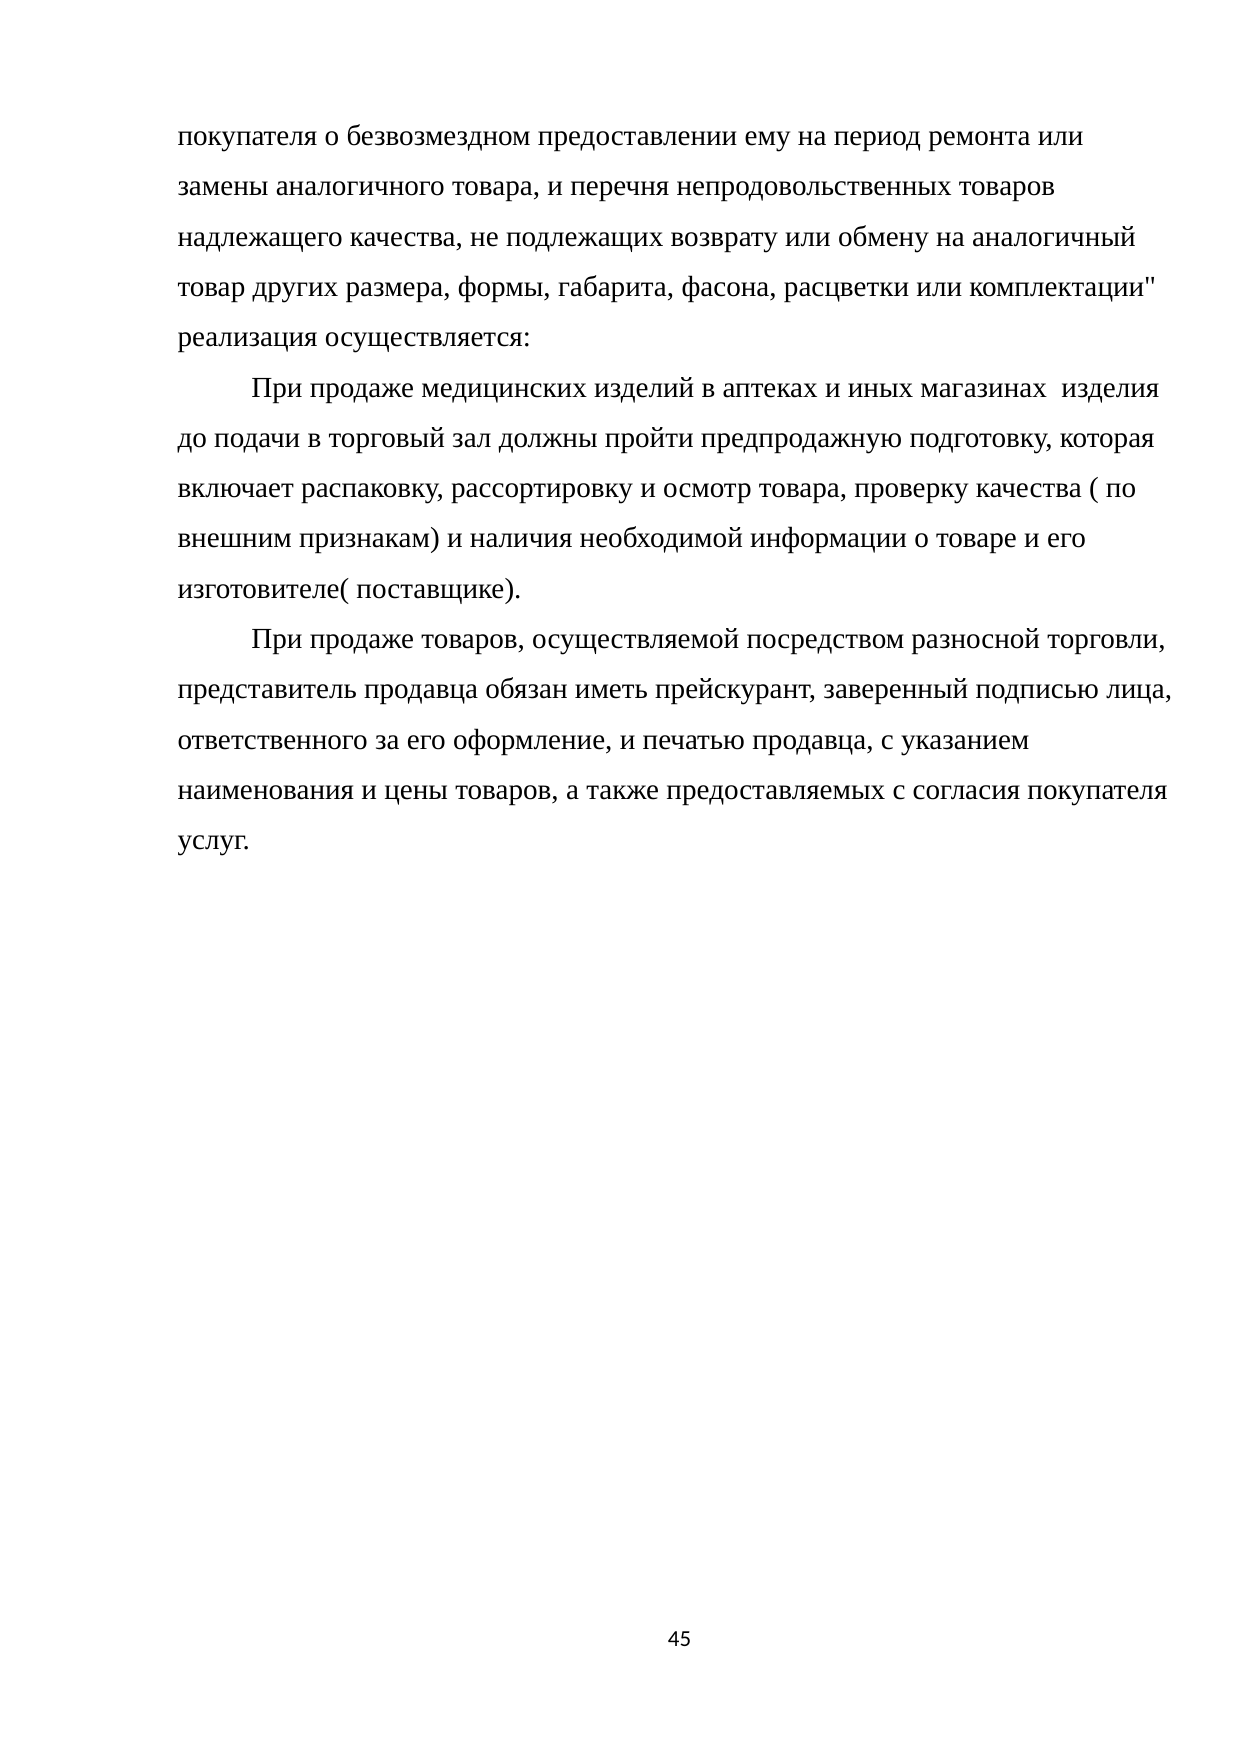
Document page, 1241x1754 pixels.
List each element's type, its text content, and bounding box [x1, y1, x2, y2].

text При продаже товаров, осуществляемой посредством разносной торговли, представитель продавца обязан иметь прейскурант, заверенный подписью лица, ответственного за его оформление, и печатью продавца, с указанием наименования и цены товаров, а также предоставляемых с согласия покупателя услуг. [177, 621, 1181, 856]
text При продаже медицинских изделий в аптеках и иных магазинах изделия до подачи в торговый зал должны пройти предпродажную подготовку, которая включает распаковку, рассортировку и осмотр товара, проверку качества ( по внешним признакам) и наличия необходимой информации о товаре и его изготовителе( поставщике). [177, 370, 1181, 604]
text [177, 118, 1181, 353]
